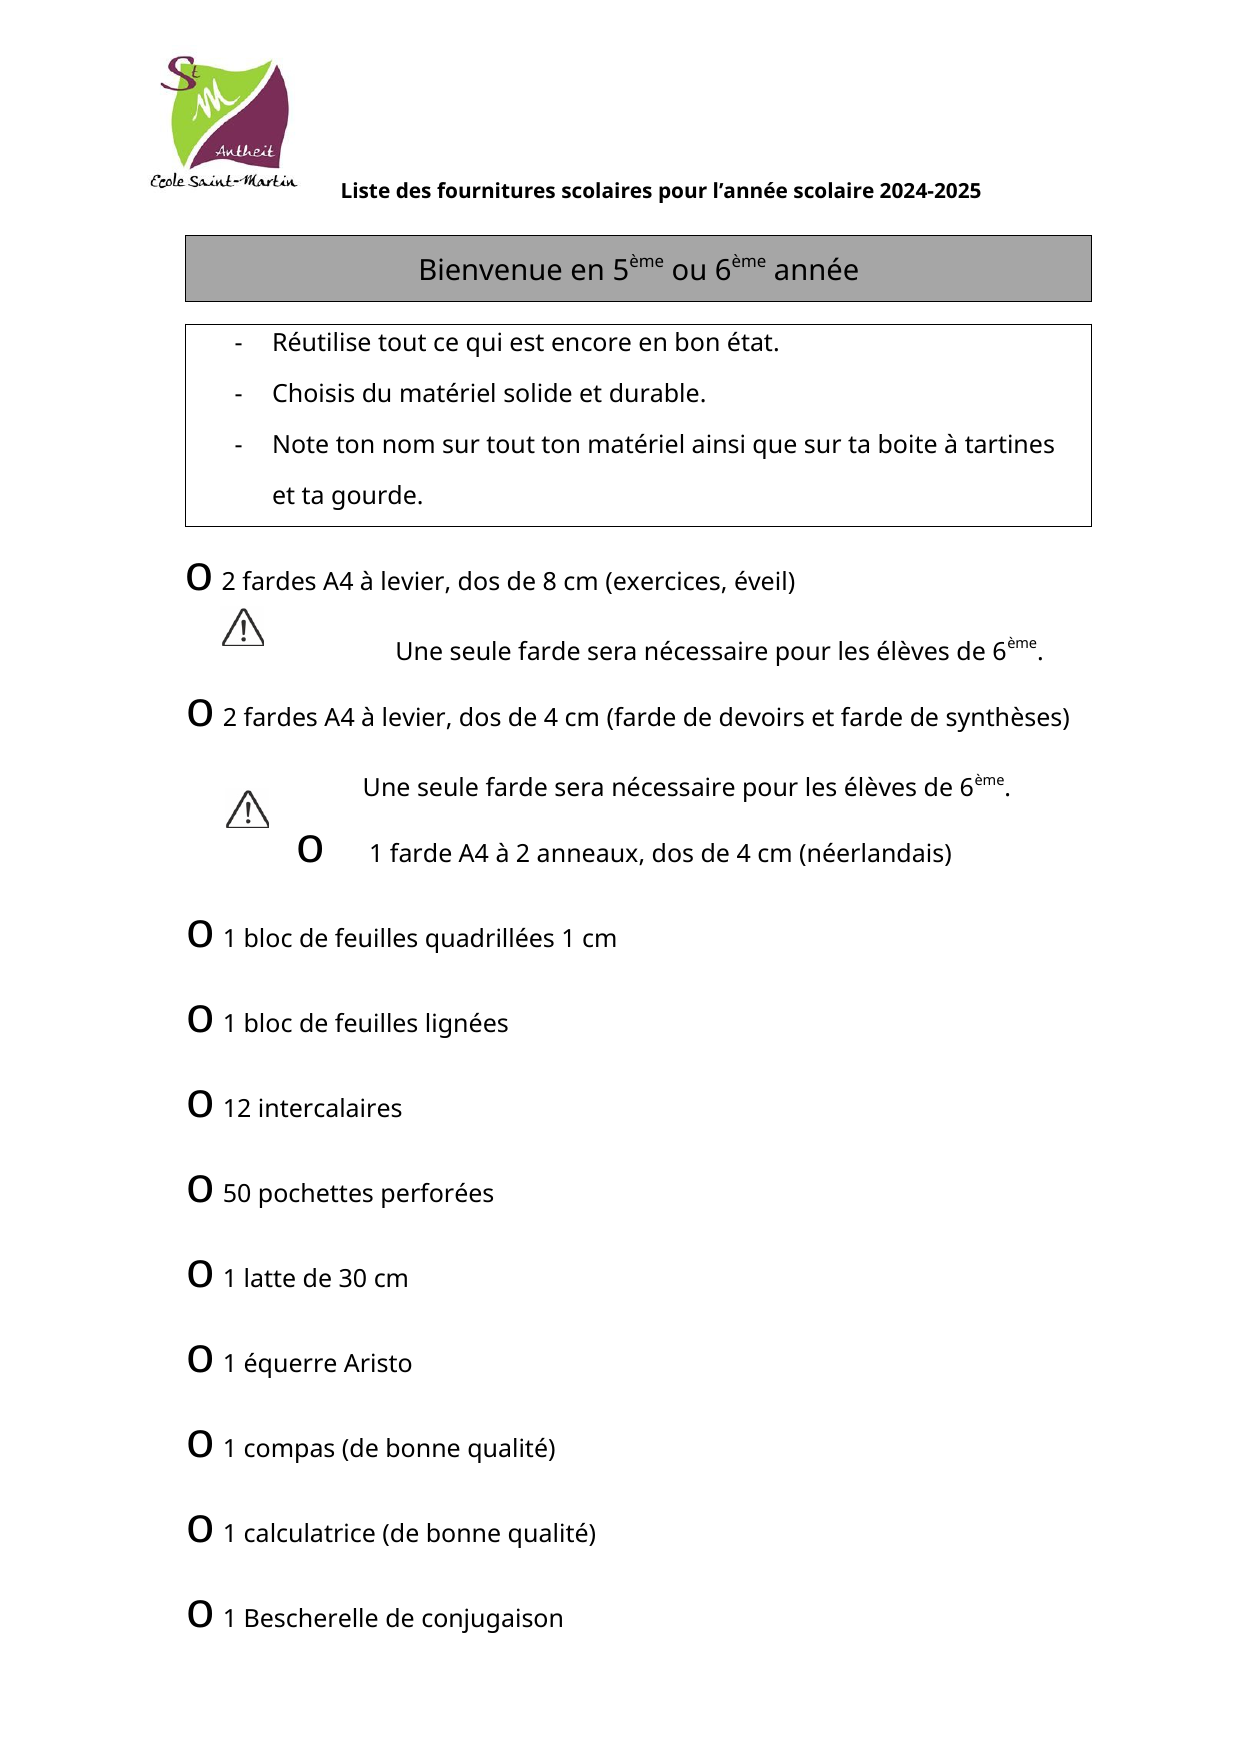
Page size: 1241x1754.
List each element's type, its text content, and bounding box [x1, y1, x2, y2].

list 1 latte de 30 cm [185, 1245, 1093, 1302]
picture [147, 45, 301, 199]
list 1 calculatrice (de bonne qualité) [185, 1500, 1093, 1557]
list 2 fardes A4 à levier, dos de 8 cm (exercices, éveil) [184, 548, 1093, 605]
list 1 farde A4 à 2 anneaux, dos de 4 cm (néerlandais) [185, 820, 1093, 877]
list 1 compas (de bonne qualité) [185, 1415, 1093, 1472]
text Liste des fournitures scolaires pour l’année scolaire 2024-2025 [148, 46, 1093, 205]
list 1 bloc de feuilles quadrillées 1 cm [185, 905, 1093, 962]
table_header Bienvenue en 5ème ou 6ème année [186, 236, 1091, 301]
picture [225, 788, 269, 828]
list 1 Bescherelle de conjugaison [185, 1585, 1093, 1642]
list Une seule farde sera nécessaire pour les élèves de 6ème. [260, 633, 1093, 667]
list 12 intercalaires [185, 1075, 1093, 1132]
list 1 équerre Aristo [185, 1330, 1093, 1387]
picture [220, 606, 264, 646]
table_header Réutilise tout ce qui est encore en bon état. Choisis du matériel solide et durable. Note ton nom sur tout ton matériel ainsi que sur ta boite à tartines et ta gourde. [186, 325, 1091, 526]
list Une seule farde sera nécessaire pour les élèves de 6ème. [223, 769, 1093, 803]
list 1 bloc de feuilles lignées [185, 990, 1093, 1047]
list 2 fardes A4 à levier, dos de 4 cm (farde de devoirs et farde de synthèses) [185, 684, 1093, 741]
list 50 pochettes perforées [185, 1160, 1093, 1217]
